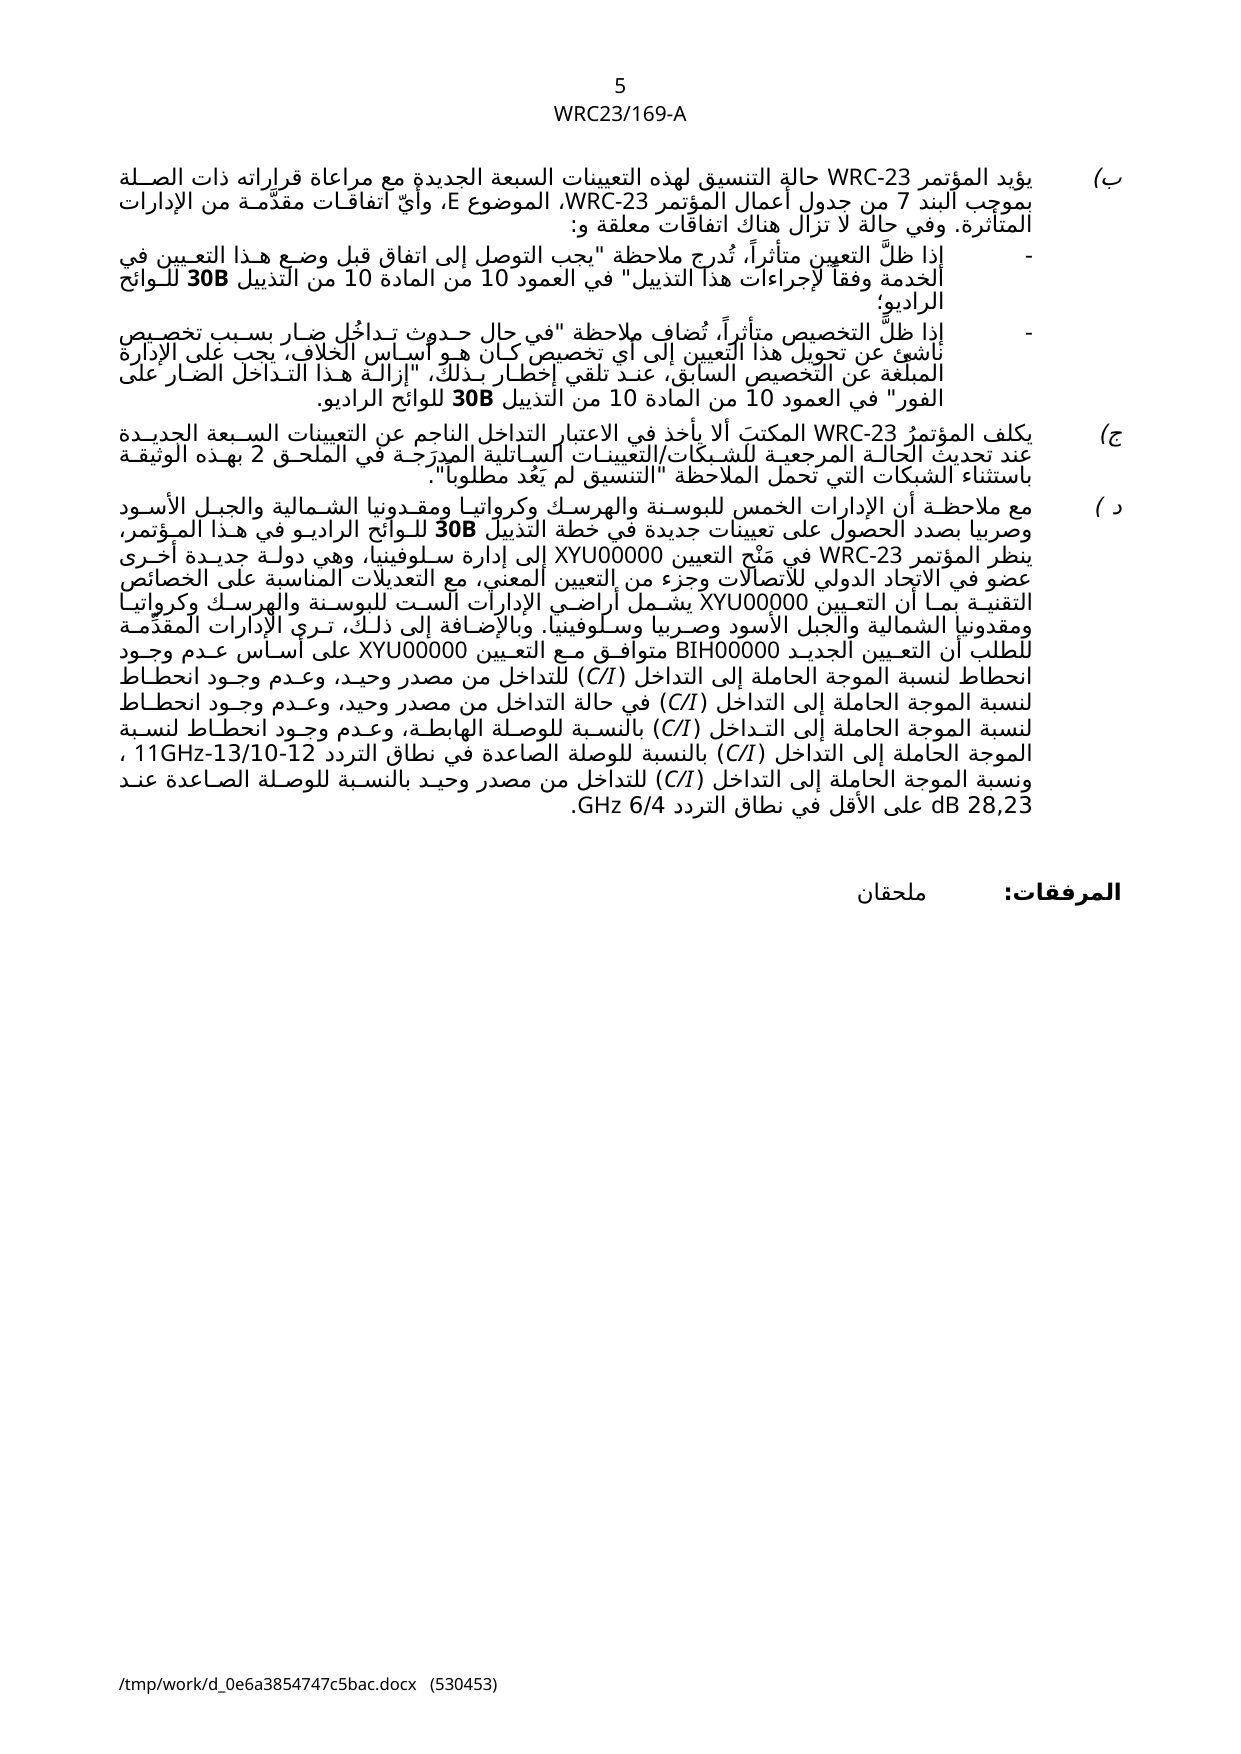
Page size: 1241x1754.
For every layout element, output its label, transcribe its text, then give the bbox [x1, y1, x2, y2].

text د ) مع ملاحظة أن الإدارات الخمس للبوسنة والهرسك وكرواتيا ومقدونيا الشمالية والجبل الأسود وصربيا بصدد الحصول على تعيينات جديدة في خطة التذييل 30B للوائح الراديو في هذا المؤتمر، ينظر المؤتمر WRC-23 في مَنْح التعيين XYU00000 إلى إدارة سلوفينيا، وهي دولة جديدة أخرى عضو في الاتحاد الدولي للاتصالات وجزء من التعيين المعني، مع التعديلات المناسبة على الخصائص التقنية بما أن التعيين XYU00000 يشمل أراضي الإدارات الست للبوسنة والهرسك وكرواتيا ومقدونيا الشمالية والجبل الأسود وصربيا وسلوفينيا. وبالإضافة إلى ذلك، ترى الإدارات المقدِّمة للطلب أن التعيين الجديد BIH00000 متوافق مع التعيين XYU00000 على أساس عدم وجود انحطاط لنسبة الموجة الحاملة إلى التداخل (C/I) للتداخل من مصدر وحيد، وعدم وجود انحطاط لنسبة الموجة الحاملة إلى التداخل (C/I) في حالة التداخل من مصدر وحيد، وعدم وجود انحطاط لنسبة الموجة الحاملة إلى التداخل (C/I) بالنسبة للوصلة الهابطة، وعدم وجود انحطاط لنسبة الموجة الحاملة إلى التداخل (C/I) بالنسبة للوصلة الصاعدة في نطاق التردد 12-13/10-11GHz ، ونسبة الموجة الحاملة إلى التداخل (C/I) للتداخل من مصدر وحيد بالنسبة للوصلة الصاعدة عند 28,23 dB على الأقل في نطاق التردد 6/4 GHz. [118, 497, 1122, 821]
text ج) يكلف المؤتمرُ WRC-23 المكتبَ ألا يأخذ في الاعتبار التداخل الناجم عن التعيينات السبعة الجديدة عند تحديث الحالة المرجعية للشبكات/التعيينات الساتلية المدرَجة في الملحق 2 بهذه الوثيقة باستثناء الشبكات التي تحمل الملاحظة "التنسيق لم يَعُد مطلوباً". [118, 421, 1122, 489]
text - إذا ظلَّ التخصيص متأثراً، تُضاف ملاحظة "في حال حدوث تداخُل ضار بسبب تخصيص ناشئ عن تحويل هذا التعيين إلى أي تخصيص كان هو أساس الخلاف، يجب على الإدارة المبلِّغة عن التخصيص السابق، عند تلقي إخطار بذلك، "إزالة هذا التداخل الضار على الفور" في العمود 10 من المادة 10 من التذييل 30B للوائح الراديو. [118, 323, 1033, 413]
text ب) يؤيد المؤتمر WRC-23 حالة التنسيق لهذه التعيينات السبعة الجديدة مع مراعاة قراراته ذات الصلة بموجب البند 7 من جدول أعمال المؤتمر WRC-23، الموضوع E، وأيّ اتفاقات مقدَّمة من الإدارات المتأثرة. وفي حالة لا تزال هناك اتفاقات معلقة و: [118, 165, 1122, 238]
text - إذا ظلَّ التعيين متأثراً، تُدرج ملاحظة "يجب التوصل إلى اتفاق قبل وضع هذا التعيين في الخدمة وفقاً لإجراءات هذا التذييل" في العمود 10 من المادة 10 من التذييل 30B للوائح الراديو؛ [118, 246, 1033, 314]
title المرفقات: ملحقان [118, 883, 1108, 904]
